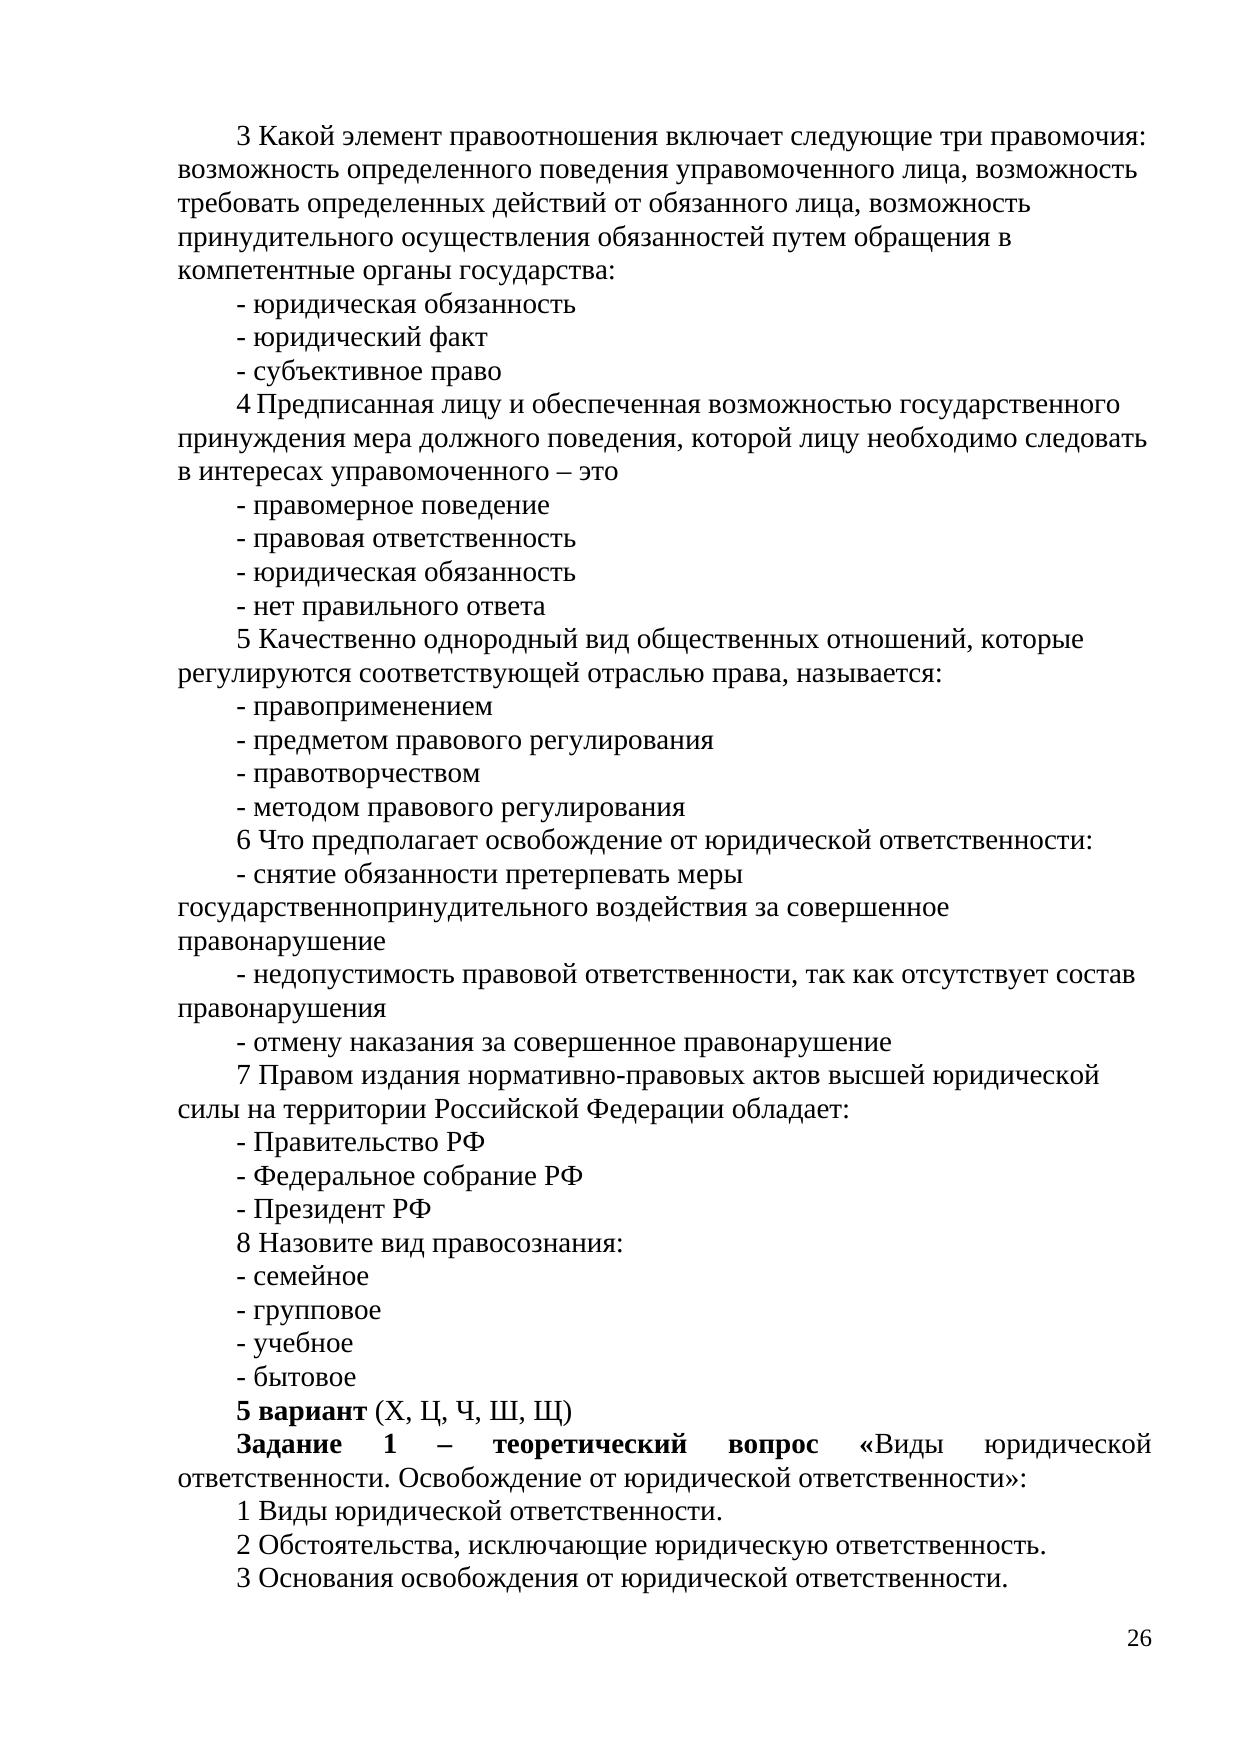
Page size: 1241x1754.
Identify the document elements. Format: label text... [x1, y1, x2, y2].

text - Президент РФ [177, 1191, 1152, 1225]
text - Правительство РФ [177, 1124, 1152, 1158]
text - недопустимость правовой ответственности, так как отсутствует состав правонарушения [177, 957, 1152, 1024]
text 1 Виды юридической ответственности. [177, 1493, 1152, 1527]
text - семейное [177, 1258, 1152, 1292]
text - правоприменением [177, 688, 1152, 722]
text 8 Назовите вид правосознания: [177, 1225, 1152, 1258]
text - групповое [177, 1292, 1152, 1326]
text - юридическая обязанность [177, 554, 1152, 588]
text - Федеральное собрание РФ [177, 1158, 1152, 1191]
text 2 Обстоятельства, исключающие юридическую ответственность. [177, 1527, 1152, 1560]
text - правовая ответственность [177, 521, 1152, 554]
text - правомерное поведение [177, 487, 1152, 521]
text Задание 1 – теоретический вопрос «Виды юридической ответственности. Освобождение от юридической ответственности»: [177, 1426, 1152, 1493]
text 5 Качественно однородный вид общественных отношений, которые регулируются соответствующей отраслью права, называется: [177, 621, 1152, 688]
text 6 Что предполагает освобождение от юридической ответственности: [177, 822, 1152, 856]
text - снятие обязанности претерпевать меры государственнопринудительного воздействия за совершенное правонарушение [177, 856, 1152, 957]
text - отмену наказания за совершенное правонарушение [177, 1024, 1152, 1057]
text - методом правового регулирования [177, 789, 1152, 822]
text - юридическая обязанность [177, 286, 1152, 319]
text - учебное [177, 1326, 1152, 1359]
text 3 Какой элемент правоотношения включает следующие три правомочия: возможность определенного поведения управомоченного лица, возможность требовать определенных действий от обязанного лица, возможность принудительного осуществления обязанностей путем обращения в компетентные органы государства: [177, 118, 1152, 286]
text - предметом правового регулирования [177, 722, 1152, 755]
text 3 Основания освобождения от юридической ответственности. [177, 1560, 1152, 1594]
text - субъективное право [177, 353, 1152, 386]
text - нет правильного ответа [177, 588, 1152, 621]
text - правотворчеством [177, 755, 1152, 789]
text 7 Правом издания нормативно-правовых актов высшей юридической силы на территории Российской Федерации обладает: [177, 1057, 1152, 1124]
text - бытовое [177, 1359, 1152, 1393]
text 4 Предписанная лицу и обеспеченная возможностью государственного принуждения мера должного поведения, которой лицу необходимо следовать в интересах управомоченного – это [177, 386, 1152, 487]
text 5 вариант (Х, Ц, Ч, Ш, Щ) [177, 1393, 1152, 1426]
text - юридический факт [177, 319, 1152, 353]
